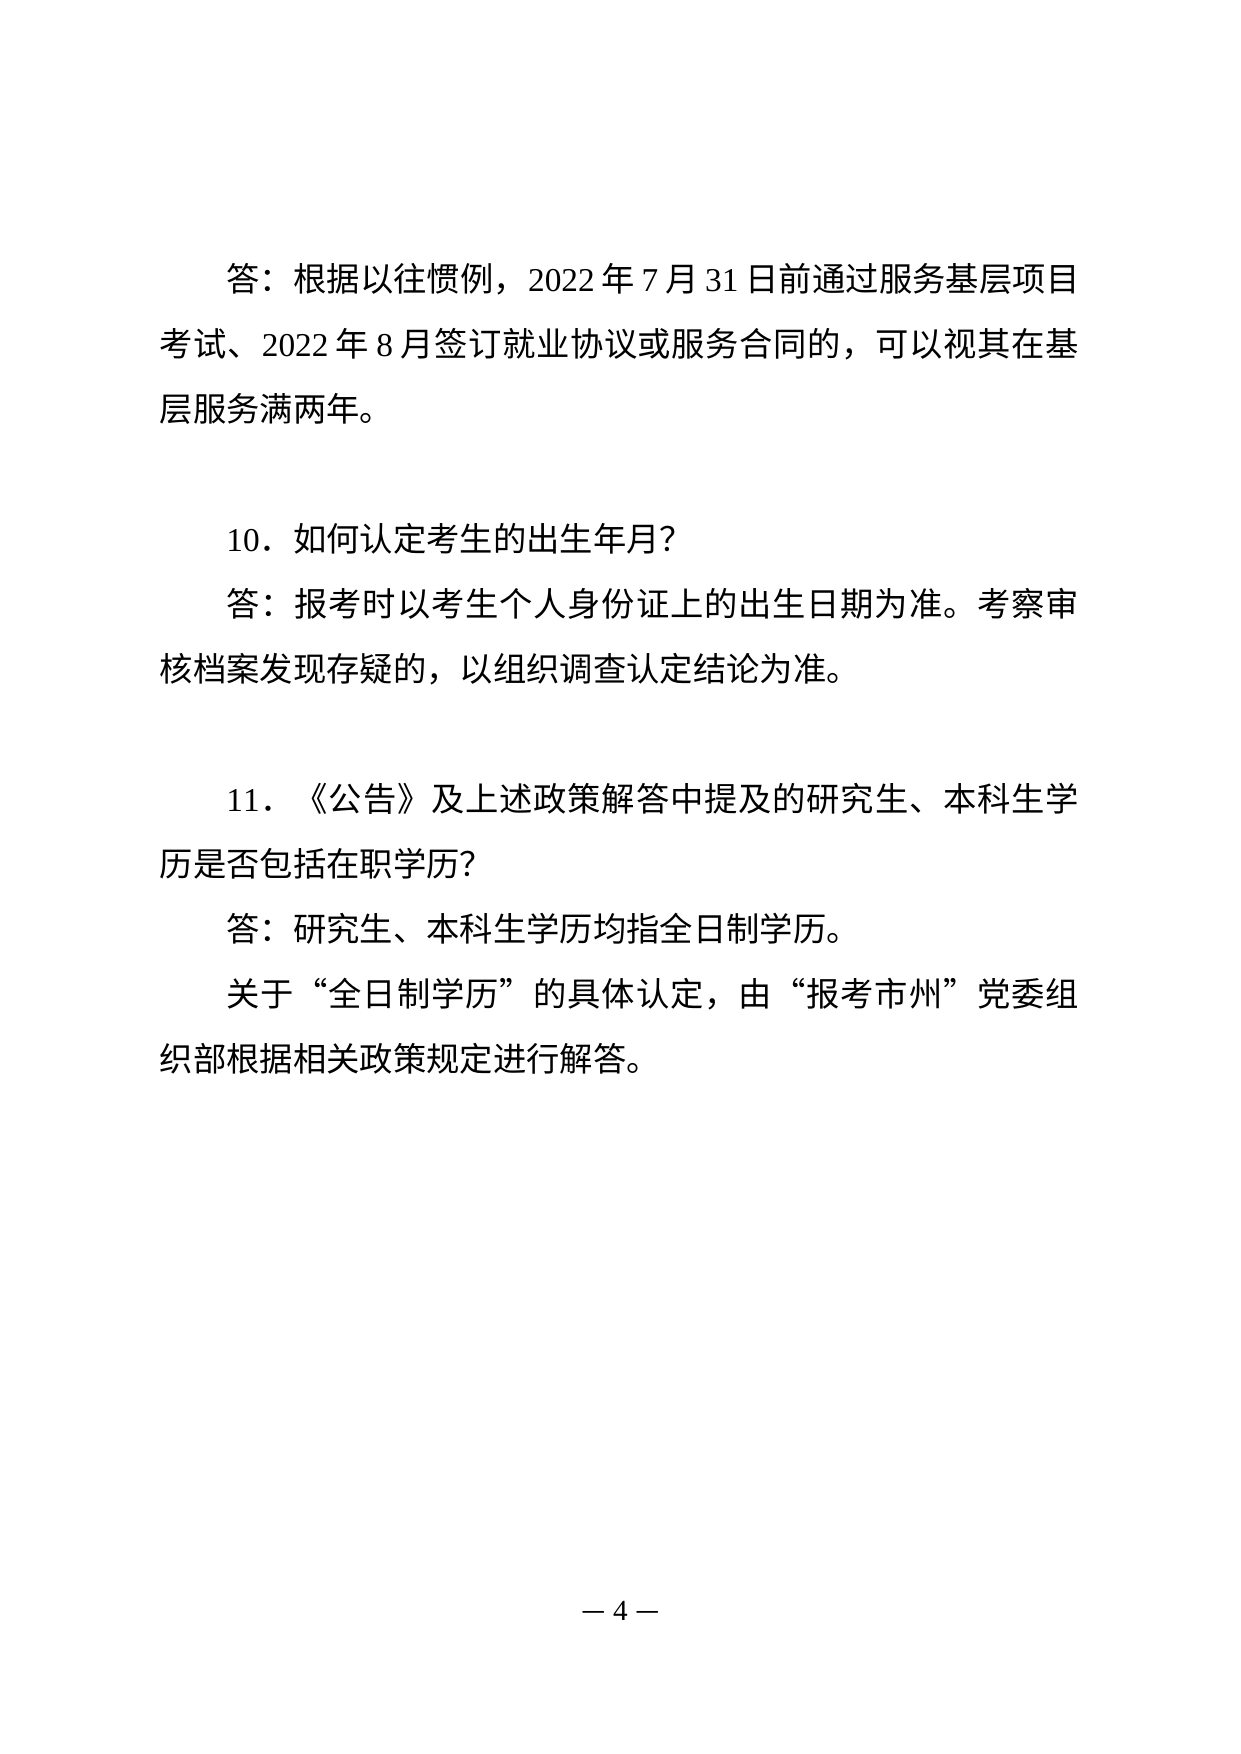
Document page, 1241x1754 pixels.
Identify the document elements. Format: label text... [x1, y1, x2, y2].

text 答：研究生、本科生学历均指全日制学历。 [159, 895, 1081, 960]
text 答：根据以往惯例，2022年7月31日前通过服务基层项目考试、2022年8月签订就业协议或服务合同的，可以视其在基层服务满两年。 [159, 245, 1081, 440]
text 答：报考时以考生个人身份证上的出生日期为准。考察审核档案发现存疑的，以组织调查认定结论为准。 [159, 570, 1081, 700]
text 11．《公告》及上述政策解答中提及的研究生、本科生学历是否包括在职学历？ [159, 765, 1081, 895]
text 10．如何认定考生的出生年月？ [159, 505, 1081, 570]
text 关于“全日制学历”的具体认定，由“报考市州”党委组织部根据相关政策规定进行解答。 [159, 960, 1081, 1090]
